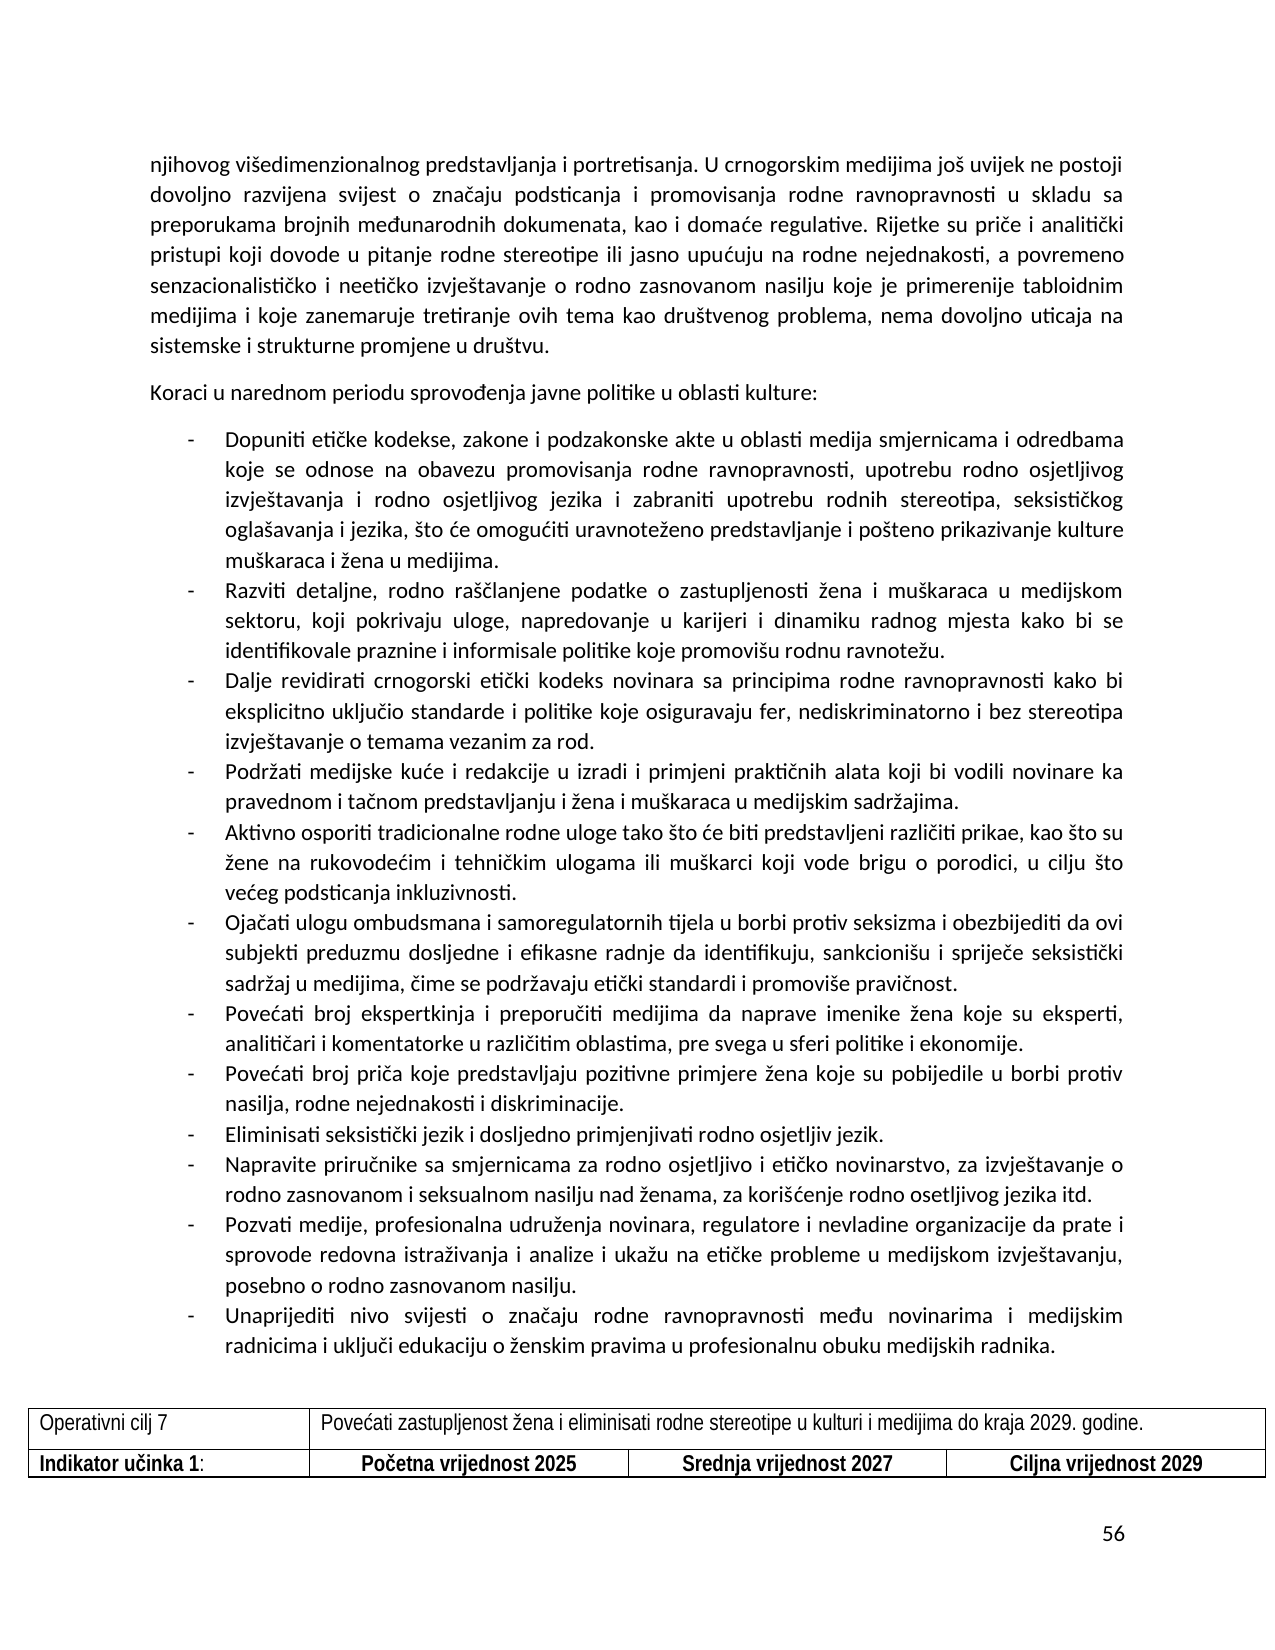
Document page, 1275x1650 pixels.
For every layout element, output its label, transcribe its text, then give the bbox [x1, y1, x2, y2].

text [150, 150, 1125, 359]
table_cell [29, 1450, 309, 1476]
list Povećati broj priča koje predstavljaju pozitivne primjere žena koje su pobijedile u borbi protiv nasilja, rodne nejednakosti i diskriminacije. [187, 1059, 1125, 1118]
list Razviti detaljne, rodno raščlanjene podatke o zastupljenosti žena i muškaraca u medijskom sektoru, koji pokrivaju uloge, napredovanje u karijeri i dinamiku radnog mjesta kako bi se identifikovale praznine i informisale politike koje promovišu rodnu ravnotežu. [187, 576, 1125, 664]
list Napravite priručnike sa smjernicama za rodno osjetljivo i etičko novinarstvo, za izvještavanje o rodno zasnovanom i seksualnom nasilju nad ženama, za korišćenje rodno osetljivog jezika itd. [187, 1150, 1125, 1208]
table_header Povećati zastupljenost žena i eliminisati rodne stereotipe u kulturi i medijima do kraja 2029. godine. [310, 1409, 1265, 1449]
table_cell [310, 1450, 628, 1476]
table_header Operativni cilj 7 [29, 1409, 309, 1449]
list Eliminisati seksistički jezik i dosljedno primjenjivati rodno osjetljiv jezik. [187, 1120, 1125, 1148]
list Podržati medijske kuće i redakcije u izradi i primjeni praktičnih alata koji bi vodili novinare ka pravednom i tačnom predstavljanju i žena i muškaraca u medijskim sadržajima. [187, 757, 1125, 816]
text Koraci u narednom periodu sprovođenja javne politike u oblasti kulture: [150, 378, 1125, 406]
list Aktivno osporiti tradicionalne rodne uloge tako što će biti predstavljeni različiti prikae, kao što su žene na rukovodećim i tehničkim ulogama ili muškarci koji vode brigu o porodici, u cilju što većeg podsticanja inkluzivnosti. [187, 818, 1125, 906]
list Pozvati medije, profesionalna udruženja novinara, regulatore i nevladine organizacije da prate i sprovode redovna istraživanja i analize i ukažu na etičke probleme u medijskom izvještavanju, posebno o rodno zasnovanom nasilju. [187, 1210, 1125, 1299]
list Dalje revidirati crnogorski etički kodeks novinara sa principima rodne ravnopravnosti kako bi eksplicitno uključio standarde i politike koje osiguravaju fer, nediskriminatorno i bez stereotipa izvještavanje o temama vezanim za rod. [187, 667, 1125, 755]
list Ojačati ulogu ombudsmana i samoregulatornih tijela u borbi protiv seksizma i obezbijediti da ovi subjekti preduzmu dosljedne i efikasne radnje da identifikuju, sankcionišu i spriječe seksistički sadržaj u medijima, čime se podržavaju etički standardi i promoviše pravičnost. [187, 908, 1125, 997]
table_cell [629, 1450, 946, 1476]
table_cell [947, 1450, 1265, 1476]
list Unaprijediti nivo svijesti o značaju rodne ravnopravnosti među novinarima i medijskim radnicima i uključi edukaciju o ženskim pravima u profesionalnu obuku medijskih radnika. [187, 1301, 1125, 1359]
list Dopuniti etičke kodekse, zakone i podzakonske akte u oblasti medija smjernicama i odredbama koje se odnose na obavezu promovisanja rodne ravnopravnosti, upotrebu rodno osjetljivog izvještavanja i rodno osjetljivog jezika i zabraniti upotrebu rodnih stereotipa, seksističkog oglašavanja i jezika, što će omogućiti uravnoteženo predstavljanje i pošteno prikazivanje kulture muškaraca i žena u medijima. [187, 425, 1125, 574]
list Povećati broj ekspertkinja i preporučiti medijima da naprave imenike žena koje su eksperti, analitičari i komentatorke u različitim oblastima, pre svega u sferi politike i ekonomije. [187, 999, 1125, 1057]
